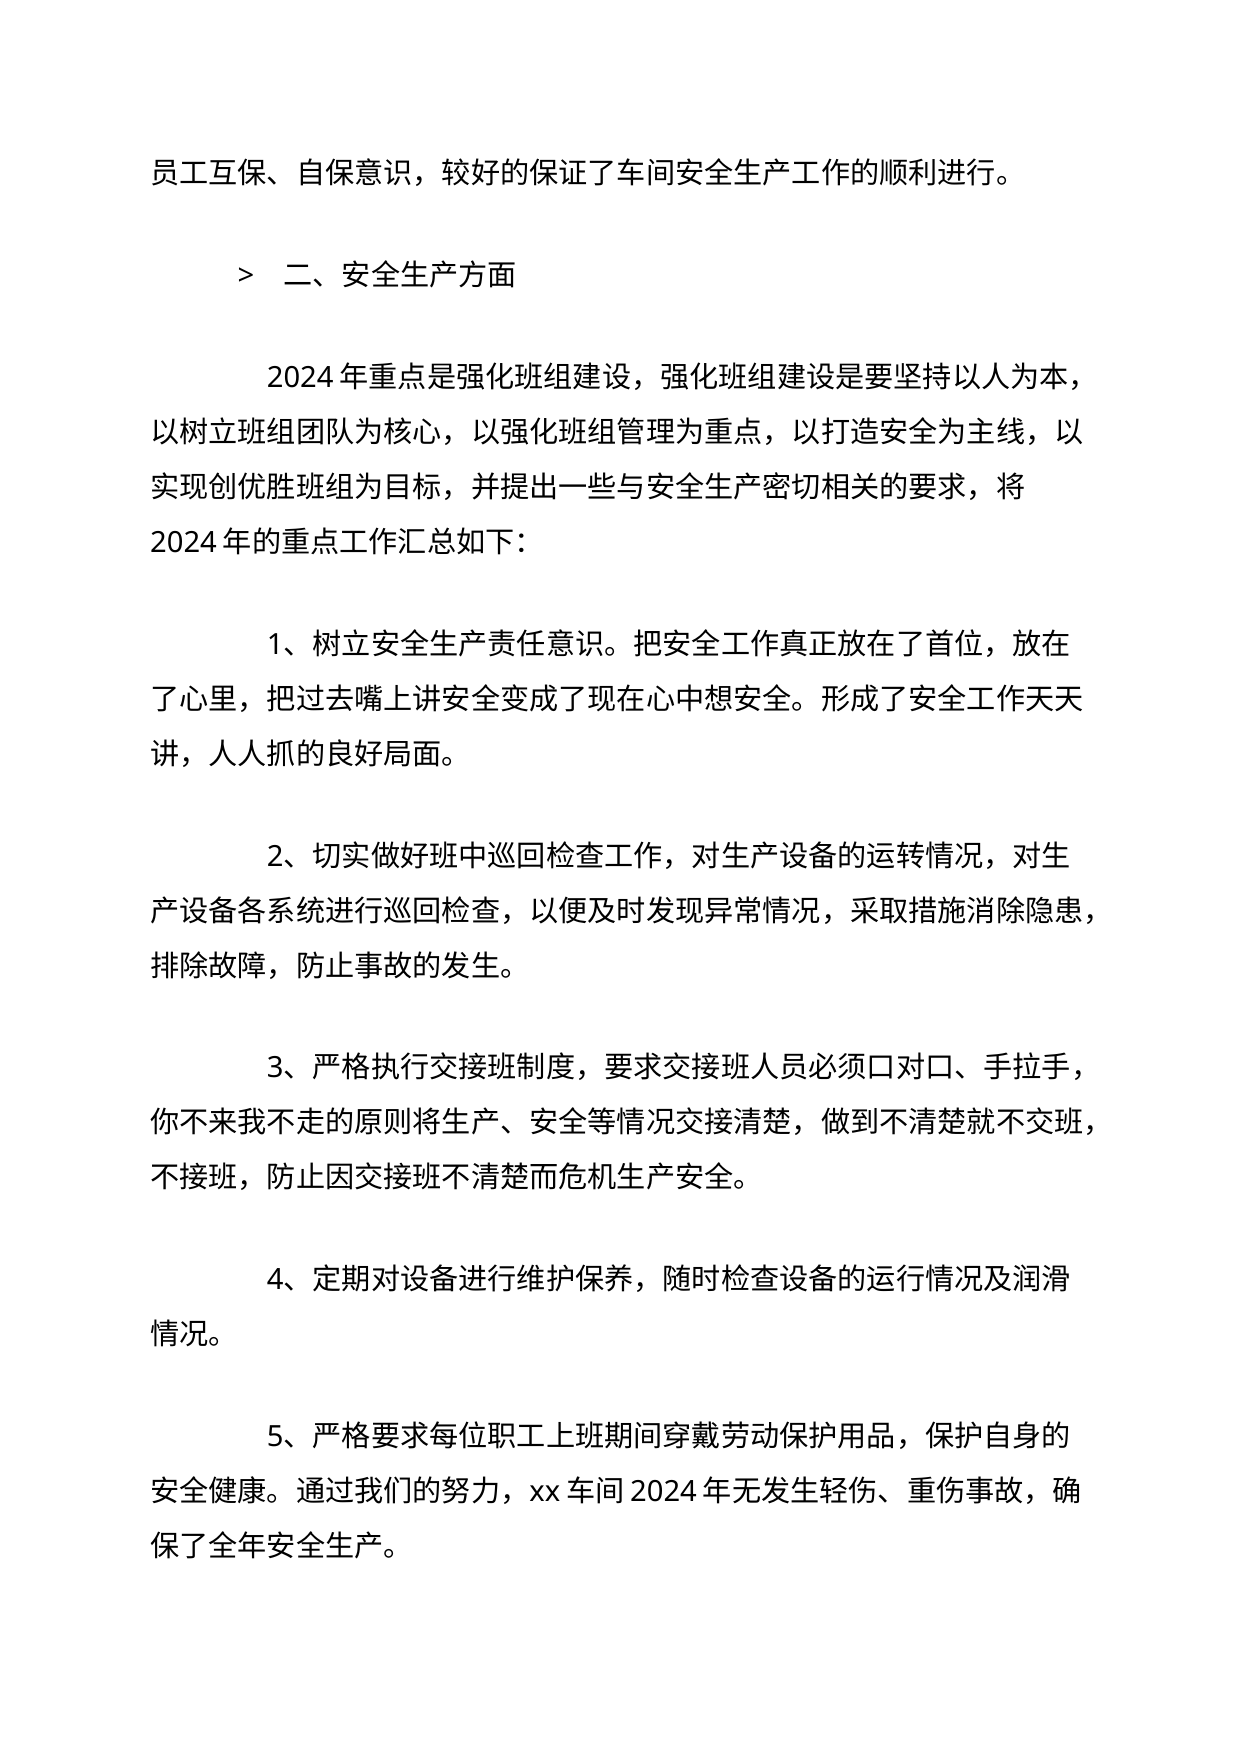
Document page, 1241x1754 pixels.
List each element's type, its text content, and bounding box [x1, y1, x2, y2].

text 4、定期对设备进行维护保养，随时检查设备的运行情况及润滑情况。 [150, 1256, 1090, 1353]
text 2、切实做好班中巡回检查工作，对生产设备的运转情况，对生产设备各系统进行巡回检查，以便及时发现异常情况，采取措施消除隐患，排除故障，防止事故的发生。 [150, 832, 1090, 984]
text > 二、安全生产方面 [150, 252, 1090, 294]
text 5、严格要求每位职工上班期间穿戴劳动保护用品，保护自身的安全健康。通过我们的努力，xx车间2024年无发生轻伤、重伤事故，确保了全年安全生产。 [150, 1412, 1090, 1564]
text 1、树立安全生产责任意识。把安全工作真正放在了首位，放在了心里，把过去嘴上讲安全变成了现在心中想安全。形成了安全工作天天讲，人人抓的良好局面。 [150, 621, 1090, 773]
text 3、严格执行交接班制度，要求交接班人员必须口对口、手拉手，你不来我不走的原则将生产、安全等情况交接清楚，做到不清楚就不交班，不接班，防止因交接班不清楚而危机生产安全。 [150, 1044, 1090, 1196]
text 2024年重点是强化班组建设，强化班组建设是要坚持以人为本，以树立班组团队为核心，以强化班组管理为重点，以打造安全为主线，以实现创优胜班组为目标，并提出一些与安全生产密切相关的要求，将2024年的重点工作汇总如下： [150, 354, 1090, 561]
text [150, 150, 1090, 192]
